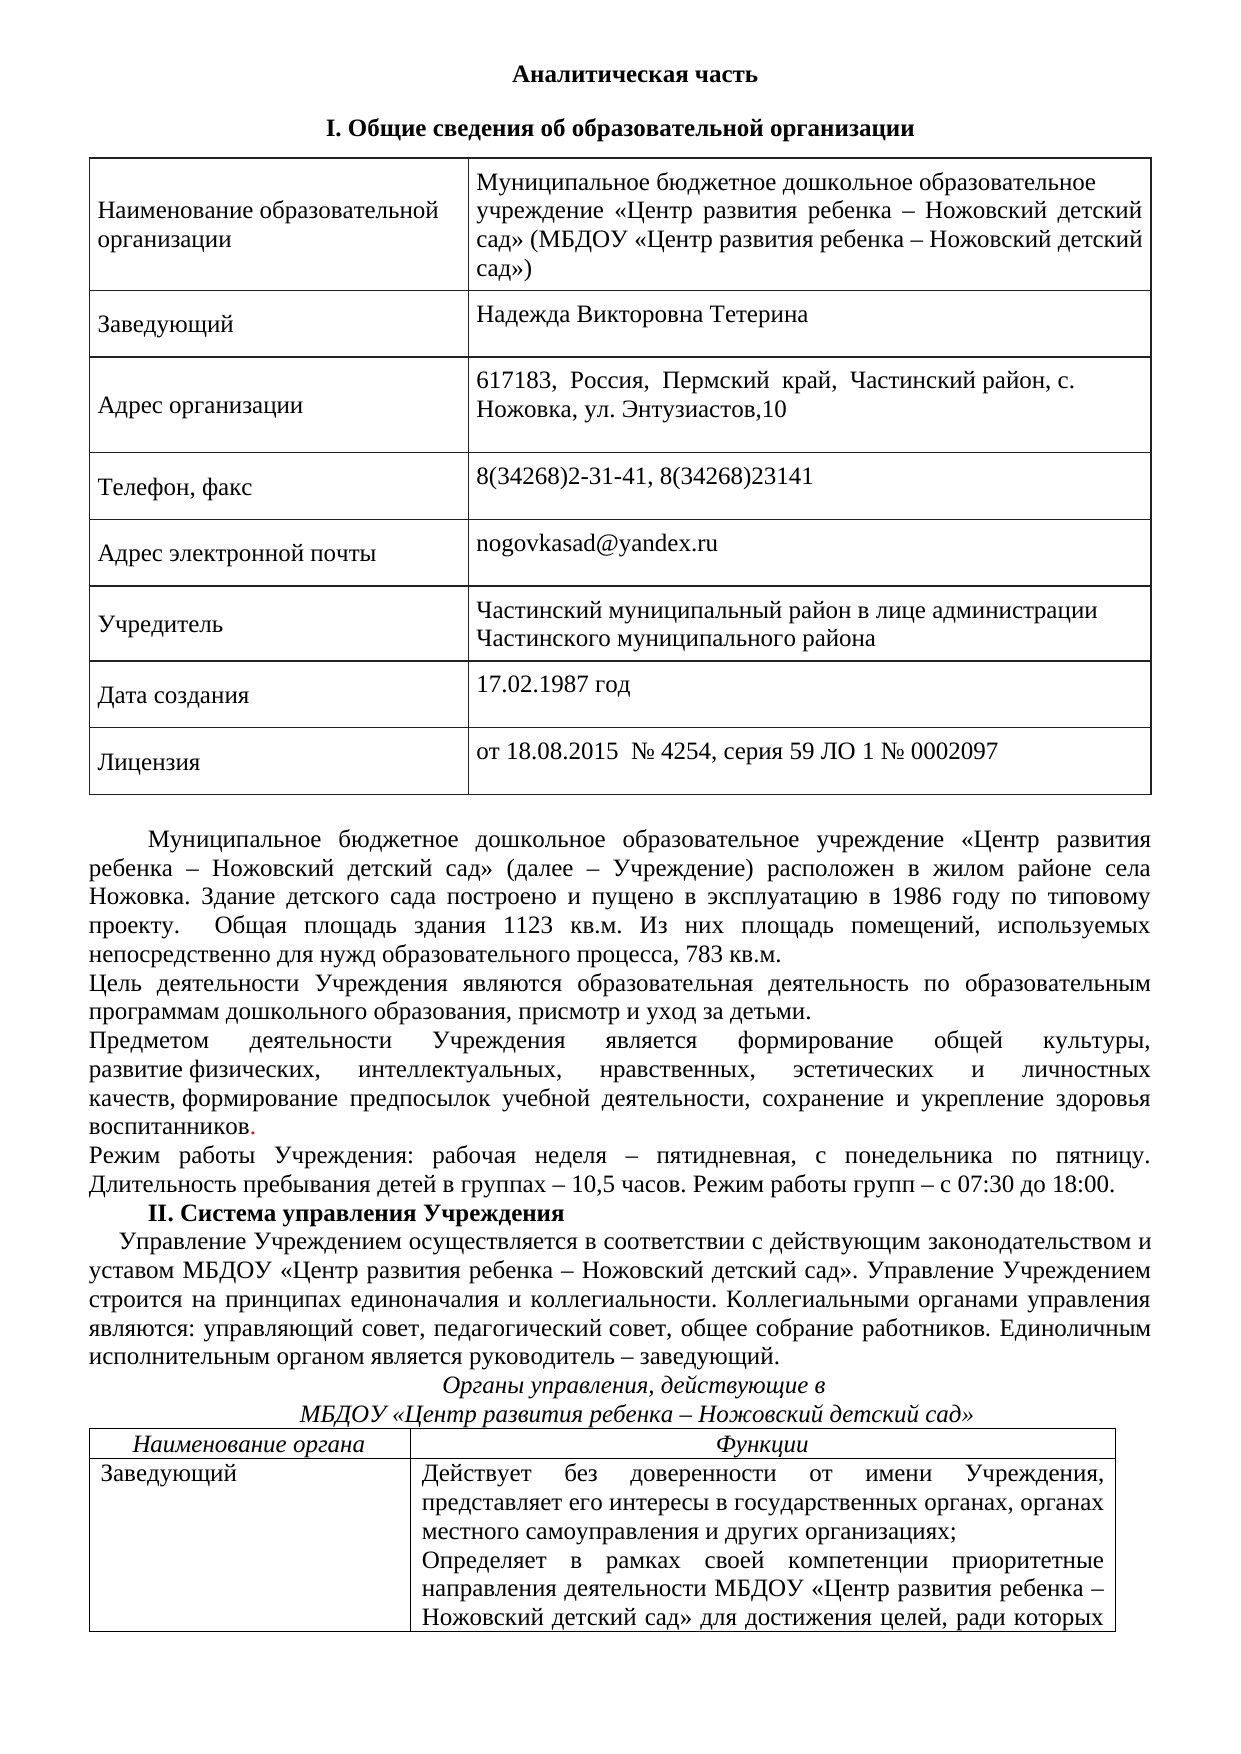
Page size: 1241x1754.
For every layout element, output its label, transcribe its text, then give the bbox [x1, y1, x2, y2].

table_cell Частинский муниципальный район в лице администрации Частинского муниципального района [469, 587, 1150, 660]
table_cell Адрес организации [90, 358, 468, 452]
table_cell 17.02.1987 год [469, 662, 1150, 727]
table_cell Телефон, факс [90, 453, 468, 518]
table_cell от 18.08.2015 № 4254, серия 59 ЛО 1 № 0002097 [469, 728, 1150, 793]
list II. Система управления Учреждения [148, 1198, 1152, 1226]
table_cell Надежда Викторовна Тетерина [469, 291, 1150, 356]
table_header Функции [411, 1429, 1115, 1457]
text Режим работы Учреждения: рабочая неделя – пятидневная, с понедельника по пятницу. Длительность пребывания детей в группах – 10,5 часов. Режим работы групп – с 07:30 до 18:00. [89, 1140, 1152, 1198]
table_header Наименование органа [90, 1429, 410, 1457]
table_cell Лицензия [90, 728, 468, 793]
table_cell Дата создания [90, 662, 468, 727]
table_header Наименование образовательной организации [90, 159, 468, 289]
table_cell Адрес электронной почты [90, 520, 468, 585]
table_cell 617183, Россия, Пермский край, Частинский район, с. Ножовка, ул. Энтузиастов,10 [469, 358, 1150, 452]
text Цель деятельности Учреждения являются образовательная деятельность по образовательным программам дошкольного образования, присмотр и уход за детьми. [89, 968, 1152, 1025]
table_cell 8(34268)2-31-41, 8(34268)23141 [469, 453, 1150, 518]
table_cell Заведующий [90, 1459, 410, 1631]
table_header Муниципальное бюджетное дошкольное образовательное учреждение «Центр развития ребенка – Ножовский детский сад» (МБДОУ «Центр развития ребенка – Ножовский детский сад») [469, 159, 1150, 289]
table_cell Учредитель [90, 587, 468, 660]
text Предметом деятельности Учреждения является формирование общей культуры, развитие физических, интеллектуальных, нравственных, эстетических и личностных качеств, формирование предпосылок учебной деятельности, сохранение и укрепление здоровья воспитанников. [89, 1025, 1152, 1140]
text Аналитическая часть [89, 59, 1152, 88]
table_cell Заведующий [90, 291, 468, 356]
text I. Общие сведения об образовательной организации [89, 113, 1152, 142]
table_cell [411, 1459, 1115, 1631]
text МБДОУ «Центр развития ребенка – Ножовский детский сад» [89, 1399, 1152, 1428]
text Органы управления, действующие в [89, 1370, 1152, 1399]
list Муниципальное бюджетное дошкольное образовательное учреждение «Центр развития ребенка – Ножовский детский сад» (далее – Учреждение) расположен в жилом районе села Ножовка. Здание детского сада построено и пущено в эксплуатацию в 1986 году по типовому проекту. Общая площадь здания 1123 кв.м. Из них площадь помещений, используемых непосредственно для нужд образовательного процесса, 783 кв.м. [89, 824, 1152, 968]
table_cell nogovkasad@yandex.ru [469, 520, 1150, 585]
text Управление Учреждением осуществляется в соответствии с действующим законодательством и уставом МБДОУ «Центр развития ребенка – Ножовский детский сад». Управление Учреждением строится на принципах единоначалия и коллегиальности. Коллегиальными органами управления являются: управляющий совет, педагогический совет, общее собрание работников. Единоличным исполнительным органом является руководитель – заведующий. [89, 1226, 1152, 1370]
